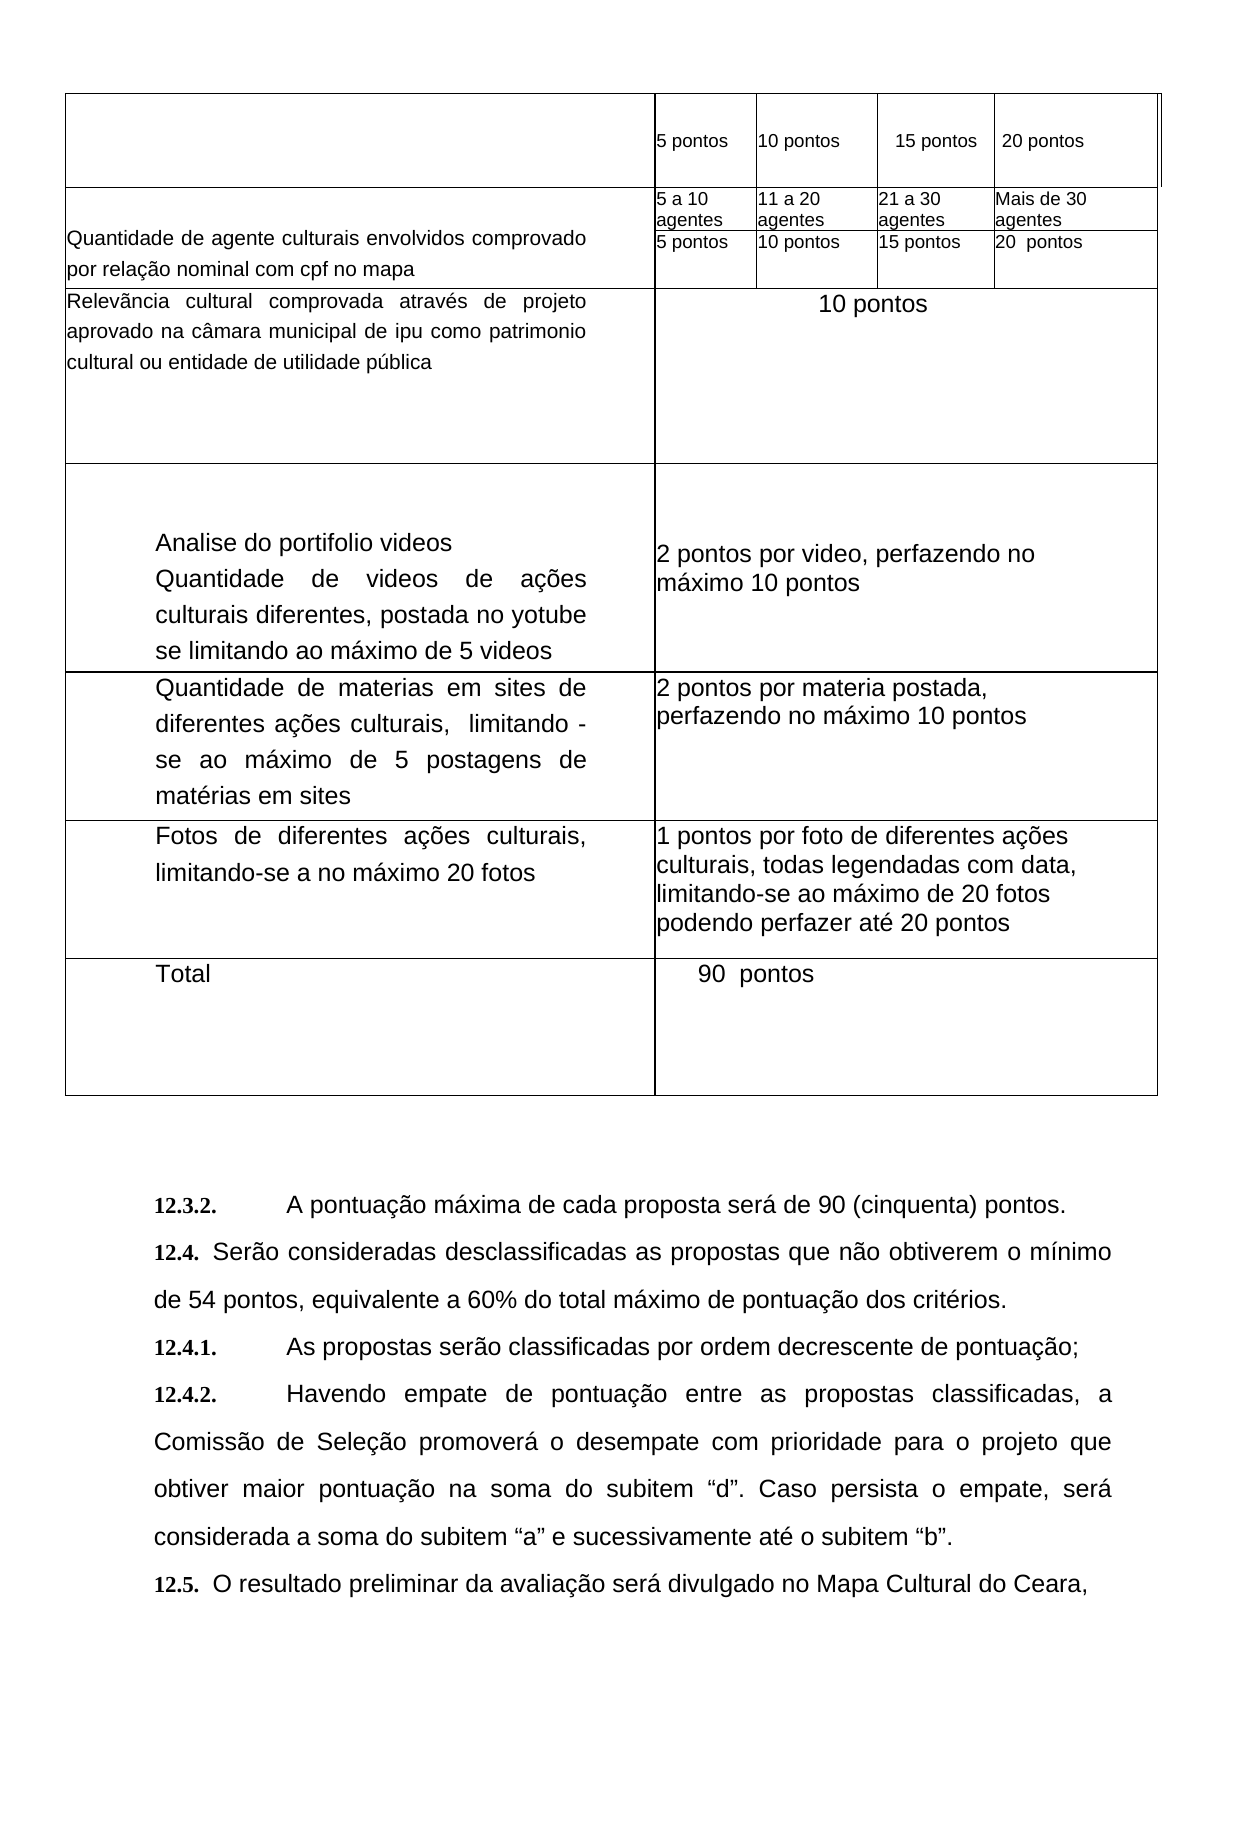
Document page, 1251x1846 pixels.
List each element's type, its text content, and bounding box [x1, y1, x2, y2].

table_cell Quantidade de agente culturais envolvidos comprovado por relação nominal com cpf no mapa [66, 188, 654, 288]
table_cell Analise do portifolio videos Quantidade de videos de ações culturais diferentes, postada no yotube se limitando ao máximo de 5 videos [66, 464, 654, 671]
table_cell 90 pontos [656, 959, 1157, 1094]
table_cell 15 pontos [878, 231, 994, 288]
table_cell 2 pontos por materia postada, perfazendo no máximo 10 pontos [656, 673, 1157, 820]
table_cell 5 a 10 agentes [656, 188, 756, 230]
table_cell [66, 94, 654, 187]
table_cell 20 pontos [995, 94, 1157, 187]
table_cell Total [66, 959, 654, 1094]
list O resultado preliminar da avaliação será divulgado no Mapa Cultural do Ceara, [153, 1569, 1113, 1598]
table_cell 10 pontos [656, 289, 1157, 463]
table_cell Quantidade de materias em sites de diferentes ações culturais, limitando -se ao máximo de 5 postagens de matérias em sites [66, 673, 654, 820]
table_cell 10 pontos [757, 231, 877, 288]
table_cell Fotos de diferentes ações culturais, limitando-se a no máximo 20 fotos [66, 821, 654, 958]
list A pontuação máxima de cada proposta será de 90 (cinquenta) pontos. [153, 1190, 1113, 1218]
table_cell 15 pontos [878, 94, 994, 187]
table_cell 21 a 30 agentes [878, 188, 994, 230]
table_cell 1 pontos por foto de diferentes ações culturais, todas legendadas com data, limitando-se ao máximo de 20 fotos podendo perfazer até 20 pontos [656, 821, 1157, 958]
table_cell 11 a 20 agentes [757, 188, 877, 230]
table_cell 2 pontos por video, perfazendo no máximo 10 pontos [656, 464, 1157, 671]
table_cell 20 pontos [995, 231, 1157, 288]
list As propostas serão classificadas por ordem decrescente de pontuação; [153, 1332, 1113, 1361]
table_cell Mais de 30 agentes [995, 188, 1157, 230]
table_cell Relevãncia cultural comprovada através de projeto aprovado na câmara municipal de ipu como patrimonio cultural ou entidade de utilidade pública [66, 289, 654, 463]
list Serão consideradas desclassificadas as propostas que não obtiverem o mínimo de 54 pontos, equivalente a 60% do total máximo de pontuação dos critérios. [153, 1237, 1113, 1313]
table_cell 10 pontos [757, 94, 877, 187]
list Havendo empate de pontuação entre as propostas classificadas, a Comissão de Seleção promoverá o desempate com prioridade para o projeto que obtiver maior pontuação na soma do subitem “d”. Caso persista o empate, será considerada a soma do subitem “a” e sucessivamente até o subitem “b”. [153, 1379, 1113, 1550]
table_cell 5 pontos [656, 94, 756, 187]
table_cell 5 pontos [656, 231, 756, 288]
